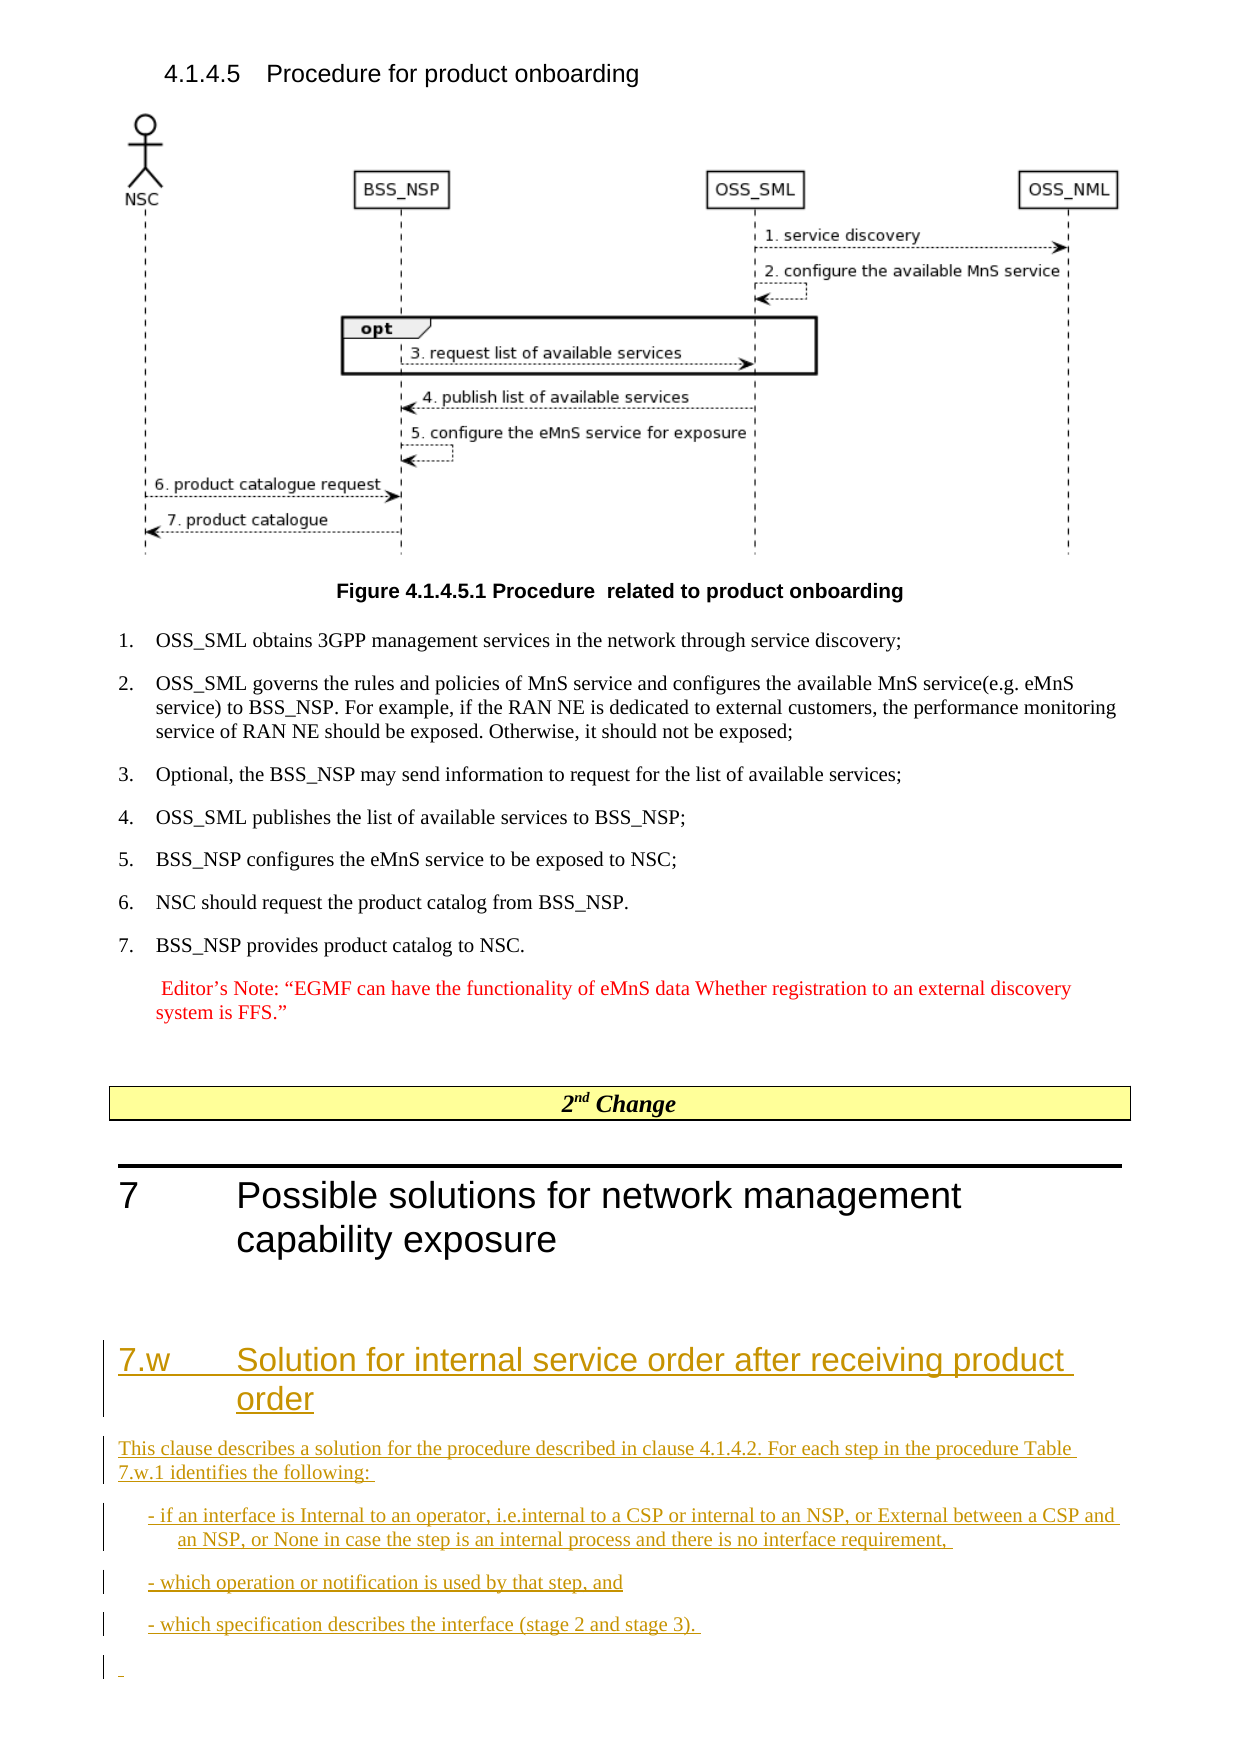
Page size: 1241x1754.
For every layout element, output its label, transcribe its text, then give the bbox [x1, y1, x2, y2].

text 4.1.4.5 Procedure for product onboarding [139, 59, 1122, 88]
list BSS_NSP provides product catalog to NSC. [118, 933, 1122, 957]
list OSS_SML obtains 3GPP management services in the network through service discovery; [118, 628, 1122, 652]
text Figure 4.1.4.5.1 Procedure related to product onboarding [118, 579, 1122, 603]
text 2nd Change [110, 1087, 1130, 1119]
list OSS_SML publishes the list of available services to BSS_NSP; [118, 804, 1122, 829]
list NSC should request the product catalog from BSS_NSP. [118, 890, 1122, 914]
list BSS_NSP configures the eMnS service to be exposed to NSC; [118, 847, 1122, 871]
list OSS_SML governs the rules and policies of MnS service and configures the available MnS service(e.g. eMnS service) to BSS_NSP. For example, if the RAN NE is dedicated to external customers, the performance monitoring service of RAN NE should be exposed. Otherwise, it should not be exposed; [118, 671, 1122, 743]
text Editor’s Note: “EGMF can have the functionality of eMnS data Whether registration to an external discovery system is FFS.” [156, 976, 1122, 1024]
picture [118, 106, 1123, 561]
subtitle 7 Possible solutions for network management capability exposure [118, 1168, 1122, 1260]
list Optional, the BSS_NSP may send information to request for the list of available services; [118, 762, 1122, 786]
